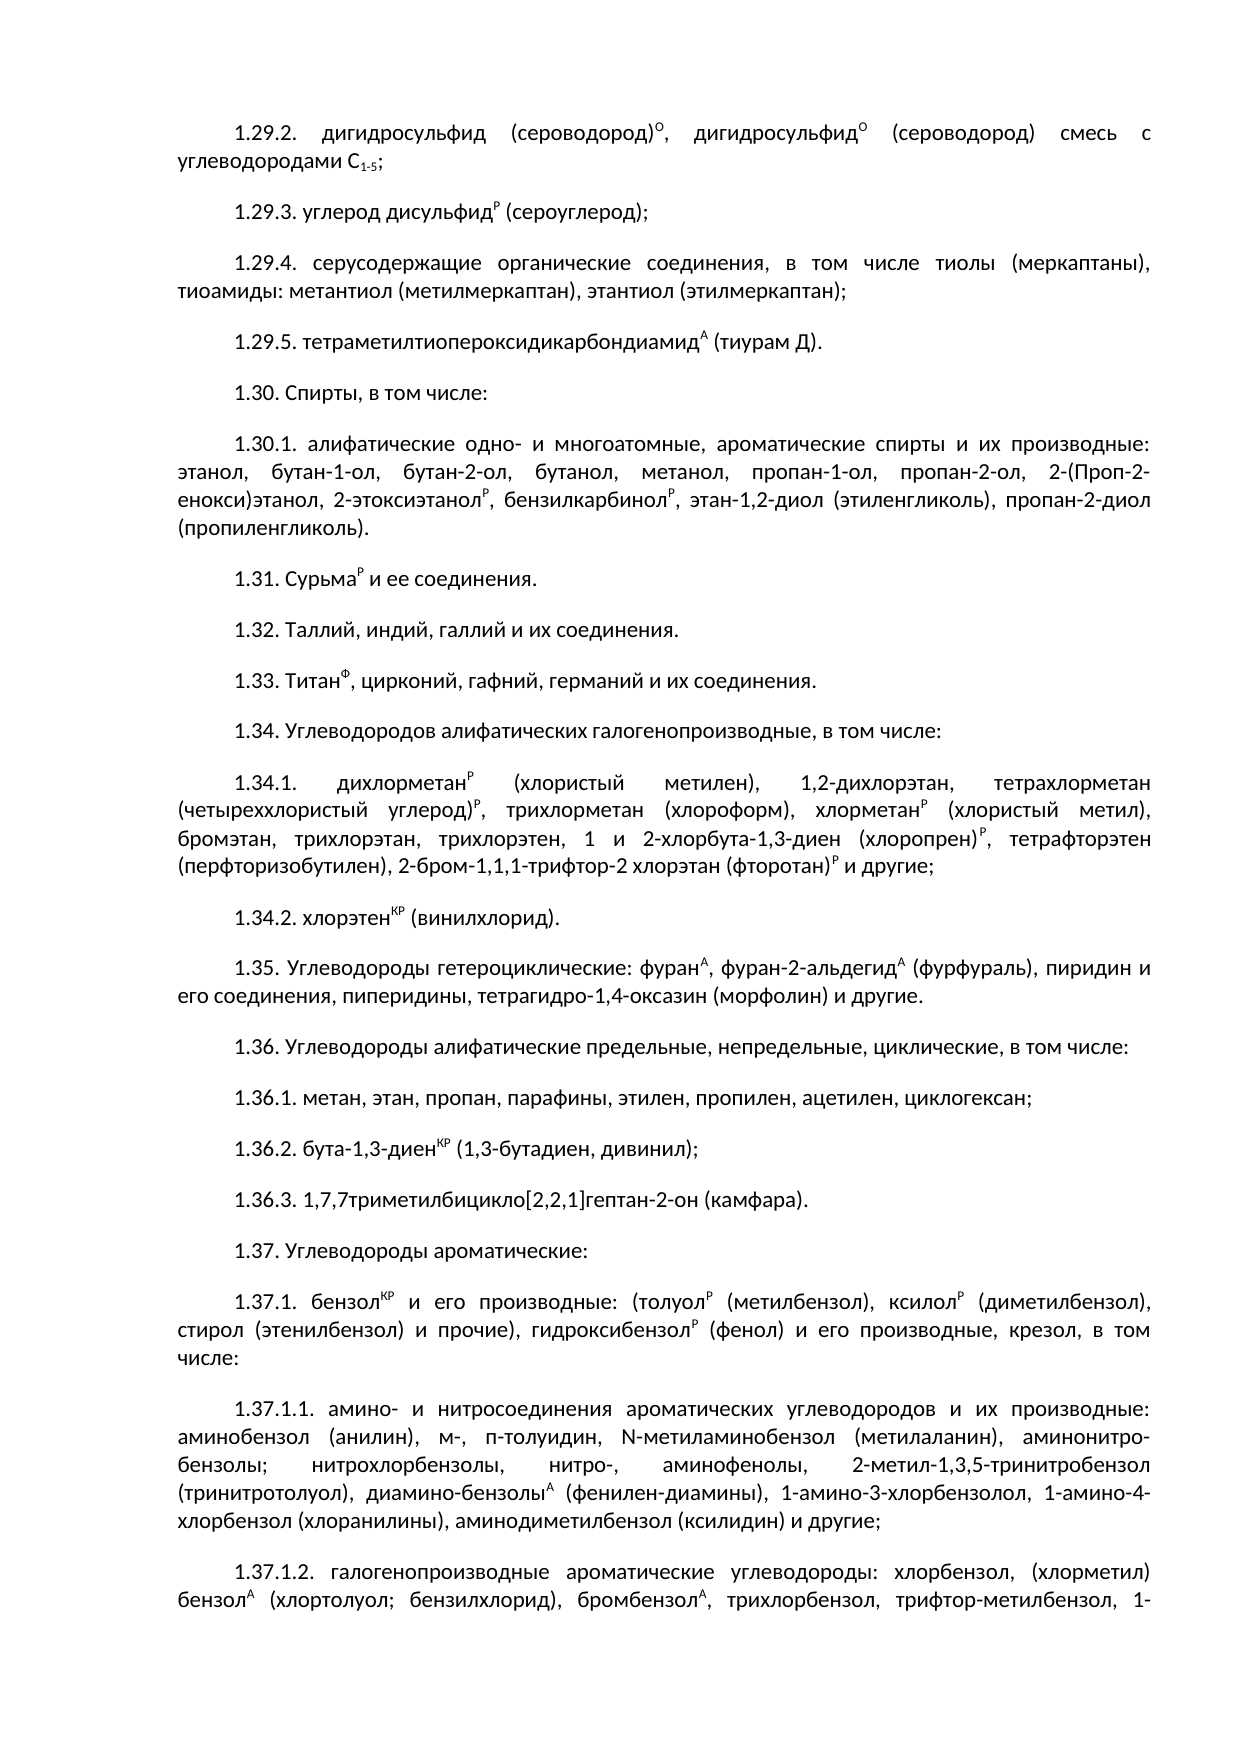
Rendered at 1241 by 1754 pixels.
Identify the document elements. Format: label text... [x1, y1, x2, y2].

text 1.35. Углеводороды гетероциклические: фуранА, фуран-2-альдегидА (фурфураль), пиридин и его соединения, пиперидины, тетрагидро-1,4-оксазин (морфолин) и другие. [177, 953, 1152, 1009]
text 1.37.1.1. амино- и нитросоединения ароматических углеводородов и их производные: аминобензол (анилин), м-, п-толуидин, N-метиламинобензол (метилаланин), аминонитро-бензолы; нитрохлорбензолы, нитро-, аминофенолы, 2-метил-1,3,5-тринитробензол (тринитротолуол), диамино-бензолыА (фенилен-диамины), 1-амино-3-хлорбензолол, 1-амино-4-хлорбензол (хлоранилины), аминодиметилбензол (ксилидин) и другие; [177, 1394, 1152, 1534]
text 1.34.1. дихлорметанР (хлористый метилен), 1,2-дихлорэтан, тетрахлорметан (четыреххлористый углерод)Р, трихлорметан (хлороформ), хлорметанР (хлористый метил), бромэтан, трихлорэтан, трихлорэтен, 1 и 2-хлорбута-1,3-диен (хлоропрен)Р, тетрафторэтен (перфторизобутилен), 2-бром-1,1,1-трифтор-2 хлорэтан (фторотан)Р и другие; [177, 768, 1152, 880]
text 1.29.2. дигидросульфид (сероводород)О, дигидросульфидО (сероводород) смесь с углеводородами C1-5; [177, 118, 1152, 174]
text 1.36. Углеводороды алифатические предельные, непредельные, циклические, в том числе: [177, 1032, 1152, 1061]
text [177, 1557, 1152, 1613]
text 1.36.1. метан, этан, пропан, парафины, этилен, пропилен, ацетилен, циклогексан; [177, 1083, 1152, 1111]
text 1.31. СурьмаР и ее соединения. [177, 564, 1152, 592]
text 1.33. ТитанФ, цирконий, гафний, германий и их соединения. [177, 666, 1152, 694]
text 1.29.5. тетраметилтиопероксидикарбондиамидА (тиурам Д). [177, 327, 1152, 355]
text 1.36.3. 1,7,7триметилбицикло[2,2,1]гептан-2-он (камфара). [177, 1185, 1152, 1213]
text 1.30.1. алифатические одно- и многоатомные, ароматические спирты и их производные: этанол, бутан-1-ол, бутан-2-ол, бутанол, метанол, пропан-1-ол, пропан-2-ол, 2-(Проп-2-енокси)этанол, 2-этоксиэтанолР, бензилкарбинолР, этан-1,2-диол (этиленгликоль), пропан-2-диол (пропиленгликоль). [177, 429, 1152, 541]
text 1.29.3. углерод дисульфидР (сероуглерод); [177, 197, 1152, 225]
text 1.34.2. хлорэтенКР (винилхлорид). [177, 903, 1152, 931]
text 1.34. Углеводородов алифатических галогенопроизводные, в том числе: [177, 717, 1152, 745]
text 1.37. Углеводороды ароматические: [177, 1236, 1152, 1264]
text 1.32. Таллий, индий, галлий и их соединения. [177, 615, 1152, 643]
text 1.36.2. бута-1,3-диенКР (1,3-бутадиен, дивинил); [177, 1134, 1152, 1162]
text 1.30. Спирты, в том числе: [177, 378, 1152, 406]
text 1.37.1. бензолКР и его производные: (толуолР (метилбензол), ксилолР (диметилбензол), стирол (этенилбензол) и прочие), гидроксибензолР (фенол) и его производные, крезол, в том числе: [177, 1287, 1152, 1371]
text 1.29.4. серусодержащие органические соединения, в том числе тиолы (меркаптаны), тиоамиды: метантиол (метилмеркаптан), этантиол (этилмеркаптан); [177, 248, 1152, 304]
